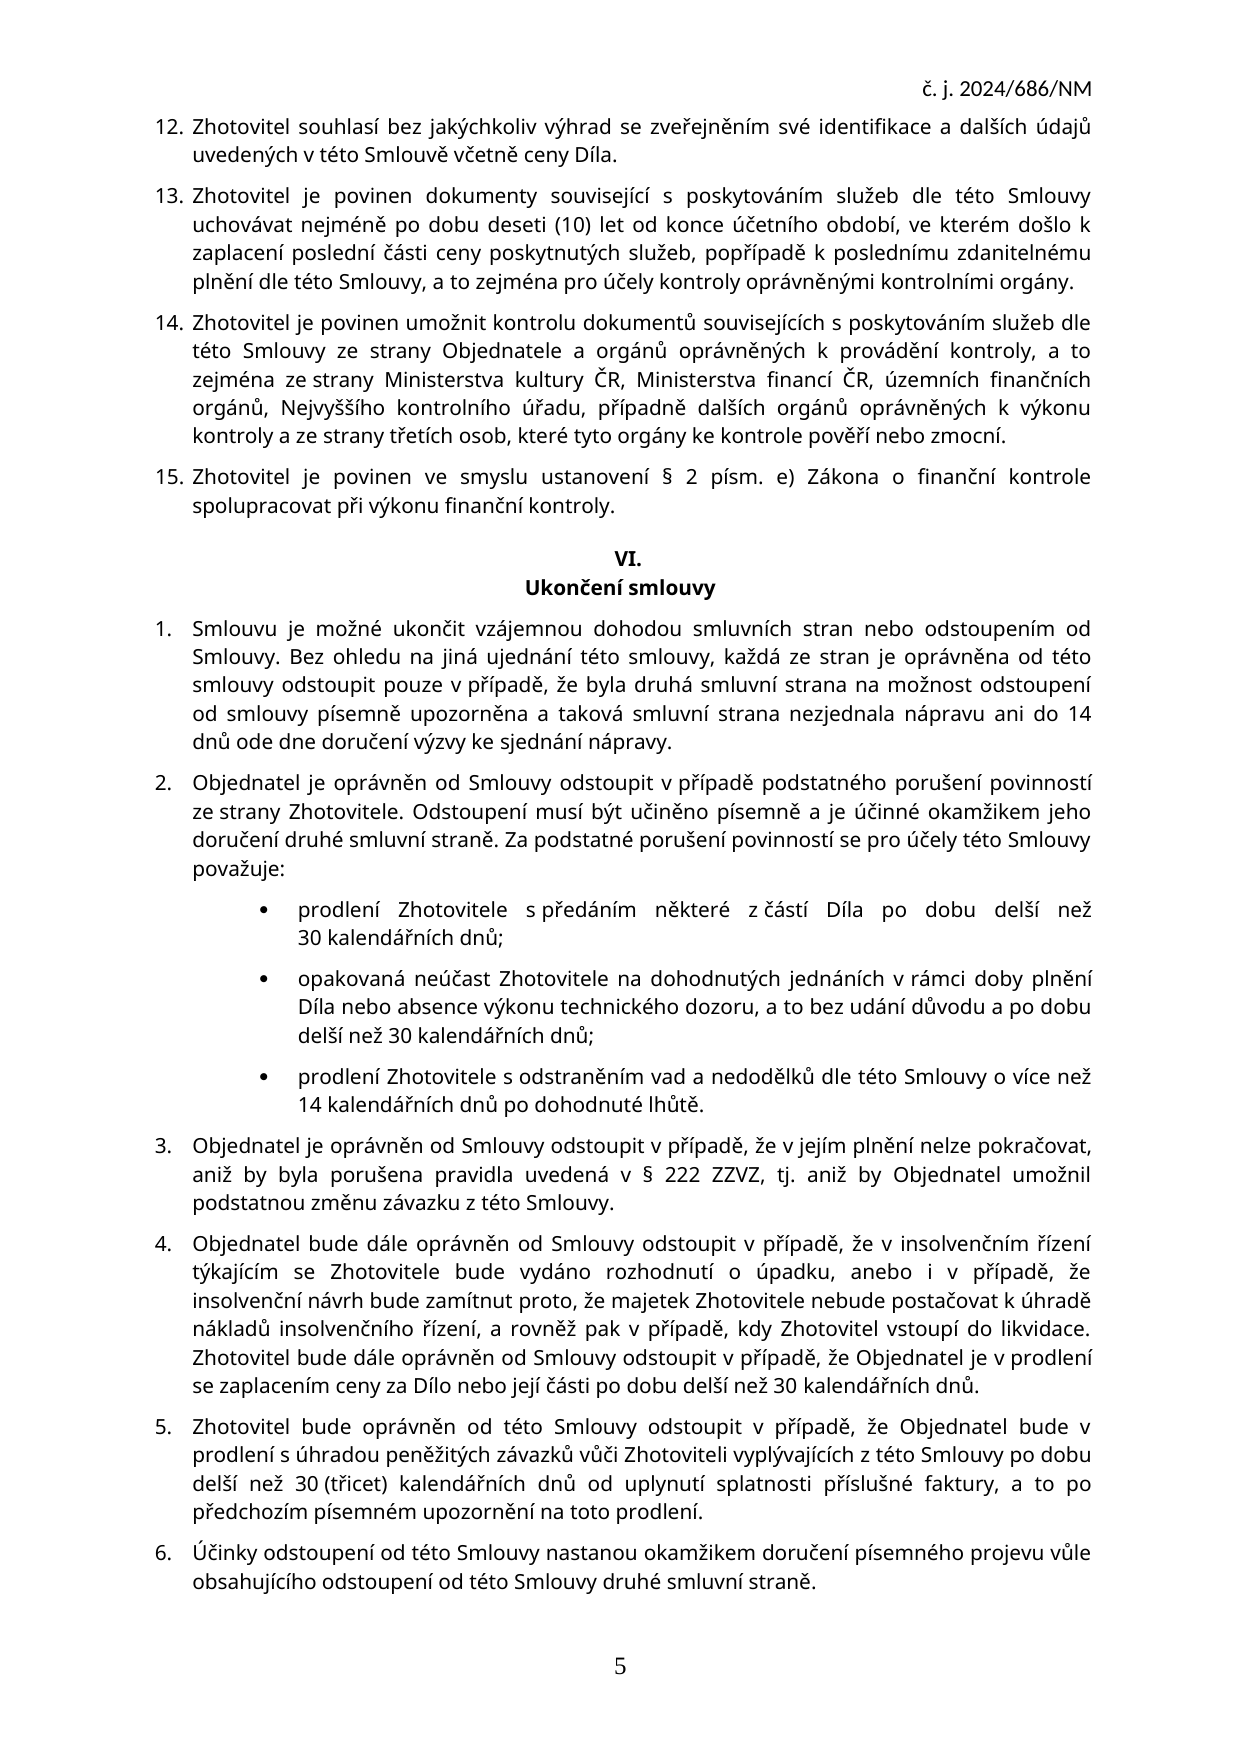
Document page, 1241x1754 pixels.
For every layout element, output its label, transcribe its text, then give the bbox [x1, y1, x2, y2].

subtitle prodlení Zhotovitele s předáním některé z částí Díla po dobu delší než 30 kalendářních dnů; [260, 895, 1092, 952]
subtitle Objednatel je oprávněn od Smlouvy odstoupit v případě podstatného porušení povinností ze strany Zhotovitele. Odstoupení musí být učiněno písemně a je účinné okamžikem jeho doručení druhé smluvní straně. Za podstatné porušení povinností se pro účely této Smlouvy považuje: [154, 768, 1092, 882]
subtitle Objednatel bude dále oprávněn od Smlouvy odstoupit v případě, že v insolvenčním řízení týkajícím se Zhotovitele bude vydáno rozhodnutí o úpadku, anebo i v případě, že insolvenční návrh bude zamítnut proto, že majetek Zhotovitele nebude postačovat k úhradě nákladů insolvenčního řízení, a rovněž pak v případě, kdy Zhotovitel vstoupí do likvidace. Zhotovitel bude dále oprávněn od Smlouvy odstoupit v případě, že Objednatel je v prodlení se zaplacením ceny za Dílo nebo její části po dobu delší než 30 kalendářních dnů. [154, 1229, 1092, 1400]
subtitle opakovaná neúčast Zhotovitele na dohodnutých jednáních v rámci doby plnění Díla nebo absence výkonu technického dozoru, a to bez udání důvodu a po dobu delší než 30 kalendářních dnů; [260, 964, 1092, 1049]
text Ukončení smlouvy [148, 573, 1092, 601]
subtitle Zhotovitel je povinen umožnit kontrolu dokumentů souvisejících s poskytováním služeb dle této Smlouvy ze strany Objednatele a orgánů oprávněných k provádění kontroly, a to zejména ze strany Ministerstva kultury ČR, Ministerstva financí ČR, územních finančních orgánů, Nejvyššího kontrolního úřadu, případně dalších orgánů oprávněných k výkonu kontroly a ze strany třetích osob, které tyto orgány ke kontrole pověří nebo zmocní. [154, 308, 1092, 450]
subtitle Zhotovitel je povinen ve smyslu ustanovení § 2 písm. e) Zákona o finanční kontrole spolupracovat při výkonu finanční kontroly. [155, 462, 1092, 519]
subtitle Zhotovitel souhlasí bez jakýchkoliv výhrad se zveřejněním své identifikace a dalších údajů uvedených v této Smlouvě včetně ceny Díla. [154, 112, 1092, 169]
subtitle Objednatel je oprávněn od Smlouvy odstoupit v případě, že v jejím plnění nelze pokračovat, aniž by byla porušena pravidla uvedená v § 222 ZZVZ, tj. aniž by Objednatel umožnil podstatnou změnu závazku z této Smlouvy. [154, 1131, 1092, 1217]
subtitle Smlouvu je možné ukončit vzájemnou dohodou smluvních stran nebo odstoupením od Smlouvy. Bez ohledu na jiná ujednání této smlouvy, každá ze stran je oprávněna od této smlouvy odstoupit pouze v případě, že byla druhá smluvní strana na možnost odstoupení od smlouvy písemně upozorněna a taková smluvní strana nezjednala nápravu ani do 14 dnů ode dne doručení výzvy ke sjednání nápravy. [154, 614, 1092, 756]
subtitle Zhotovitel je povinen dokumenty související s poskytováním služeb dle této Smlouvy uchovávat nejméně po dobu deseti (10) let od konce účetního období, ve kterém došlo k zaplacení poslední části ceny poskytnutých služeb, popřípadě k poslednímu zdanitelnému plnění dle této Smlouvy, a to zejména pro účely kontroly oprávněnými kontrolními orgány. [154, 182, 1092, 295]
subtitle Účinky odstoupení od této Smlouvy nastanou okamžikem doručení písemného projevu vůle obsahujícího odstoupení od této Smlouvy druhé smluvní straně. [154, 1538, 1092, 1595]
subtitle Zhotovitel bude oprávněn od této Smlouvy odstoupit v případě, že Objednatel bude v prodlení s úhradou peněžitých závazků vůči Zhotoviteli vyplývajících z této Smlouvy po dobu delší než 30 (třicet) kalendářních dnů od uplynutí splatnosti příslušné faktury, a to po předchozím písemném upozornění na toto prodlení. [154, 1412, 1092, 1526]
subtitle prodlení Zhotovitele s odstraněním vad a nedodělků dle této Smlouvy o více než 14 kalendářních dnů po dohodnuté lhůtě. [260, 1062, 1092, 1119]
